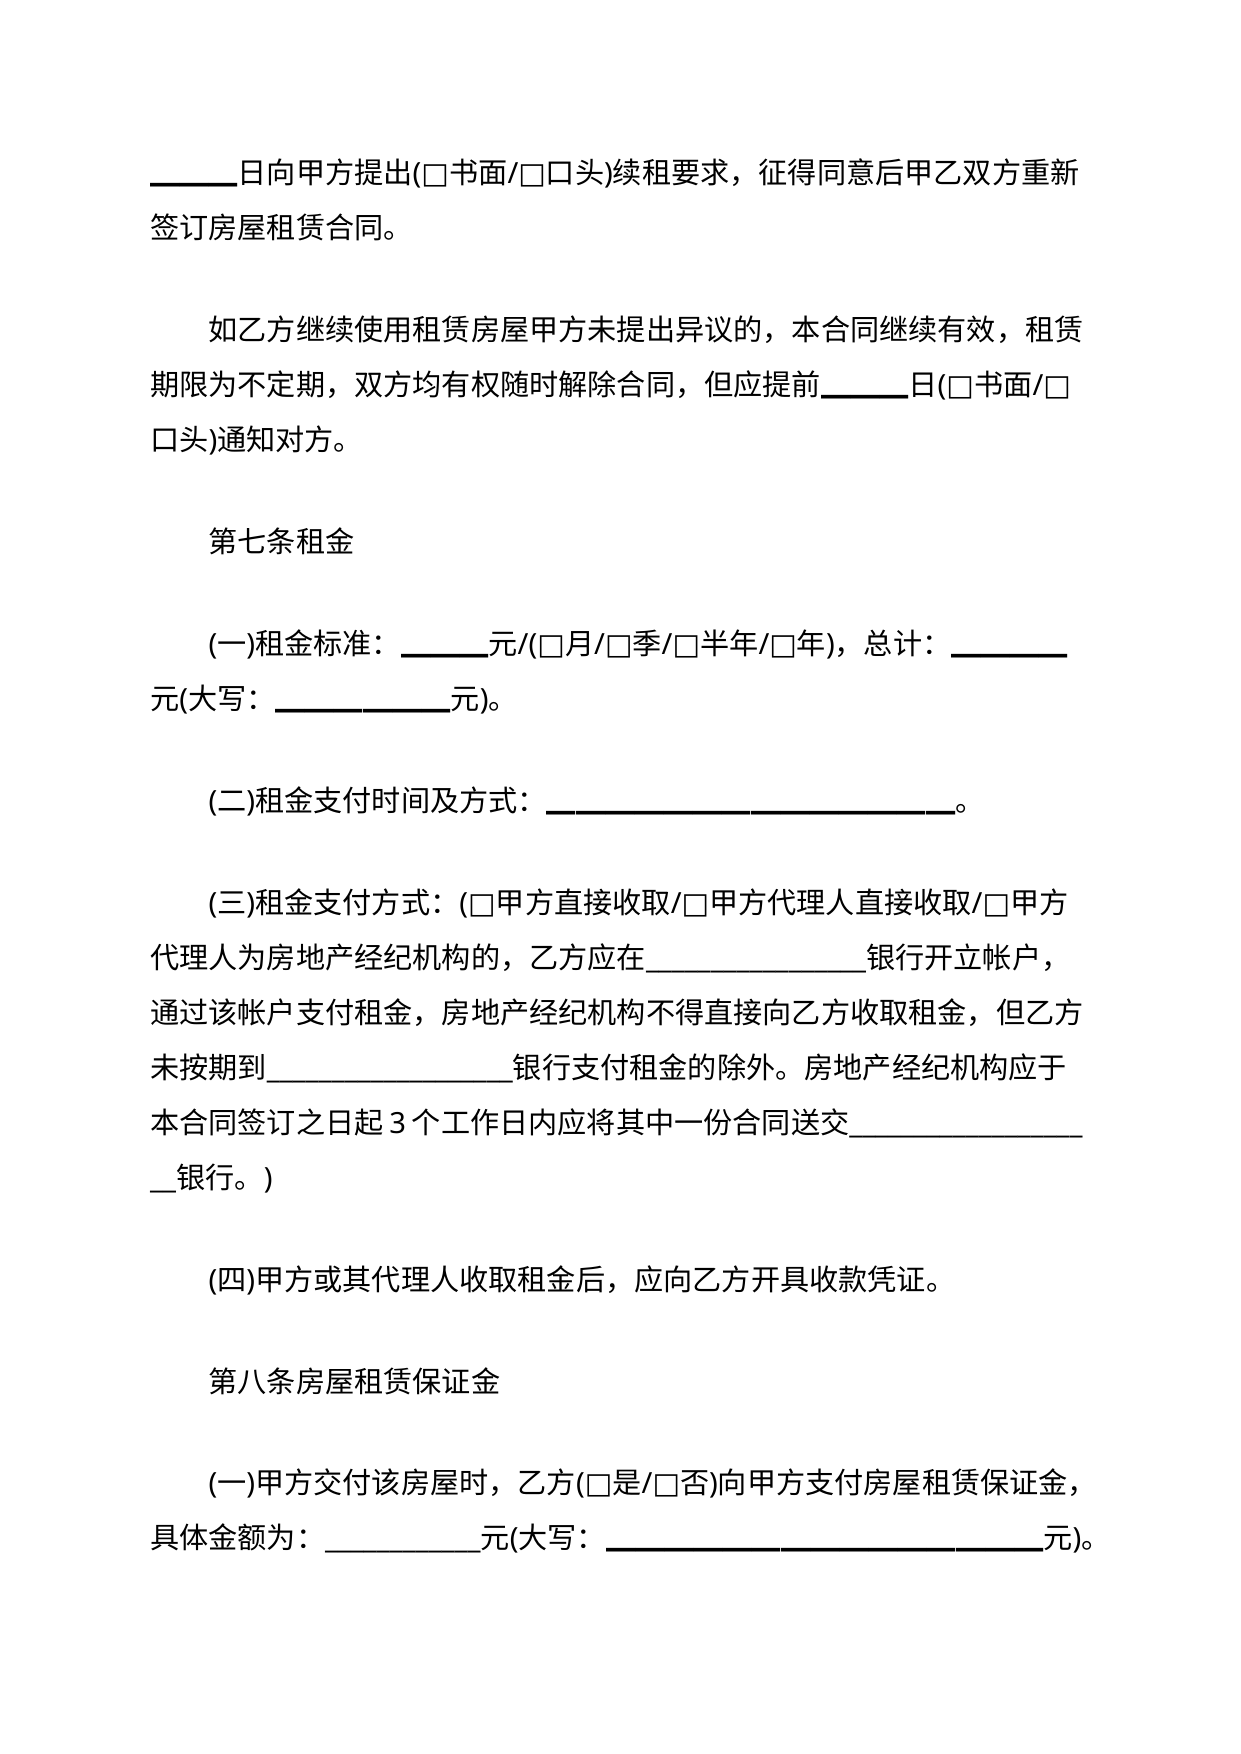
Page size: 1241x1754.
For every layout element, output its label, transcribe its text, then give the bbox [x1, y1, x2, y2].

text (一)租金标准：▁▁▁元/(□月/□季/□半年/□年)，总计：▁▁▁▁元(大写：▁▁▁▁▁▁元)。 [150, 620, 1090, 718]
text (一)甲方交付该房屋时，乙方(□是/□否)向甲方支付房屋租赁保证金，具体金额为：____________元(大写：▁▁▁▁▁▁▁▁▁▁▁▁▁▁▁元)。 [150, 1460, 1090, 1557]
text 如乙方继续使用租赁房屋甲方未提出异议的，本合同继续有效，租赁期限为不定期，双方均有权随时解除合同，但应提前▁▁▁日(□书面/□口头)通知对方。 [150, 307, 1090, 459]
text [150, 150, 1090, 247]
text (三)租金支付方式：(□甲方直接收取/□甲方代理人直接收取/□甲方代理人为房地产经纪机构的，乙方应在_________________银行开立帐户，通过该帐户支付租金，房地产经纪机构不得直接向乙方收取租金，但乙方未按期到___________________银行支付租金的除外。房地产经纪机构应于本合同签订之日起3个工作日内应将其中一份合同送交____________________银行。) [150, 879, 1090, 1197]
text (四)甲方或其代理人收取租金后，应向乙方开具收款凭证。 [150, 1256, 1090, 1299]
text 第八条房屋租赁保证金 [150, 1358, 1090, 1401]
text (二)租金支付时间及方式：▁▁▁▁▁▁▁▁▁▁▁▁▁▁。 [150, 777, 1090, 820]
text 第七条租金 [150, 519, 1090, 561]
